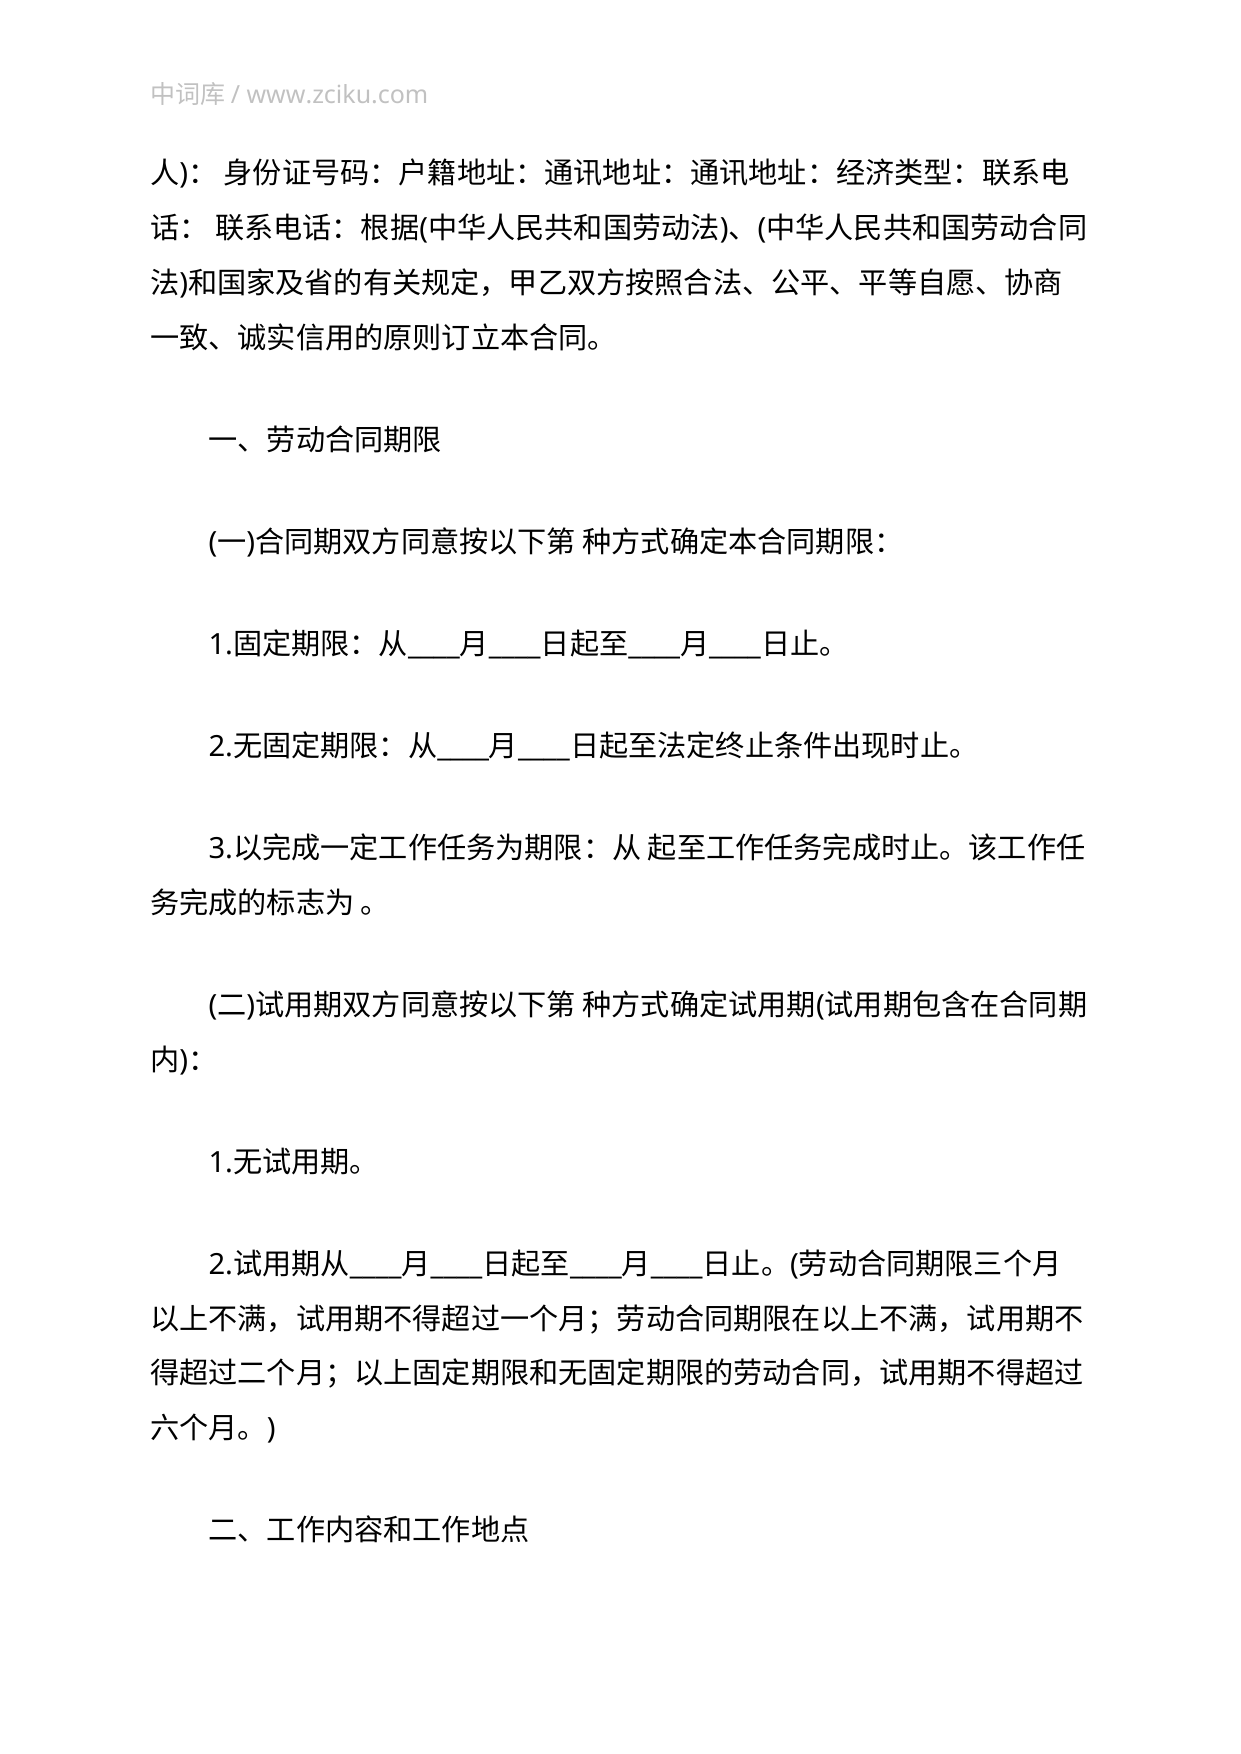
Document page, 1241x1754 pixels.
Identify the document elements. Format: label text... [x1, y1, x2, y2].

text (一)合同期双方同意按以下第 种方式确定本合同期限： [150, 518, 1090, 561]
text 3.以完成一定工作任务为期限：从 起至工作任务完成时止。该工作任务完成的标志为 。 [150, 824, 1090, 922]
text 二、工作内容和工作地点 [150, 1507, 1090, 1549]
text 1.无试用期。 [150, 1138, 1090, 1181]
text 1.固定期限：从____月____日起至____月____日止。 [150, 621, 1090, 663]
text 2.无固定期限：从____月____日起至法定终止条件出现时止。 [150, 722, 1090, 765]
text (二)试用期双方同意按以下第 种方式确定试用期(试用期包含在合同期内)： [150, 981, 1090, 1079]
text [150, 150, 1090, 357]
text 2.试用期从____月____日起至____月____日止。(劳动合同期限三个月以上不满，试用期不得超过一个月；劳动合同期限在以上不满，试用期不得超过二个月；以上固定期限和无固定期限的劳动合同，试用期不得超过六个月。) [150, 1240, 1090, 1447]
text 一、劳动合同期限 [150, 417, 1090, 459]
